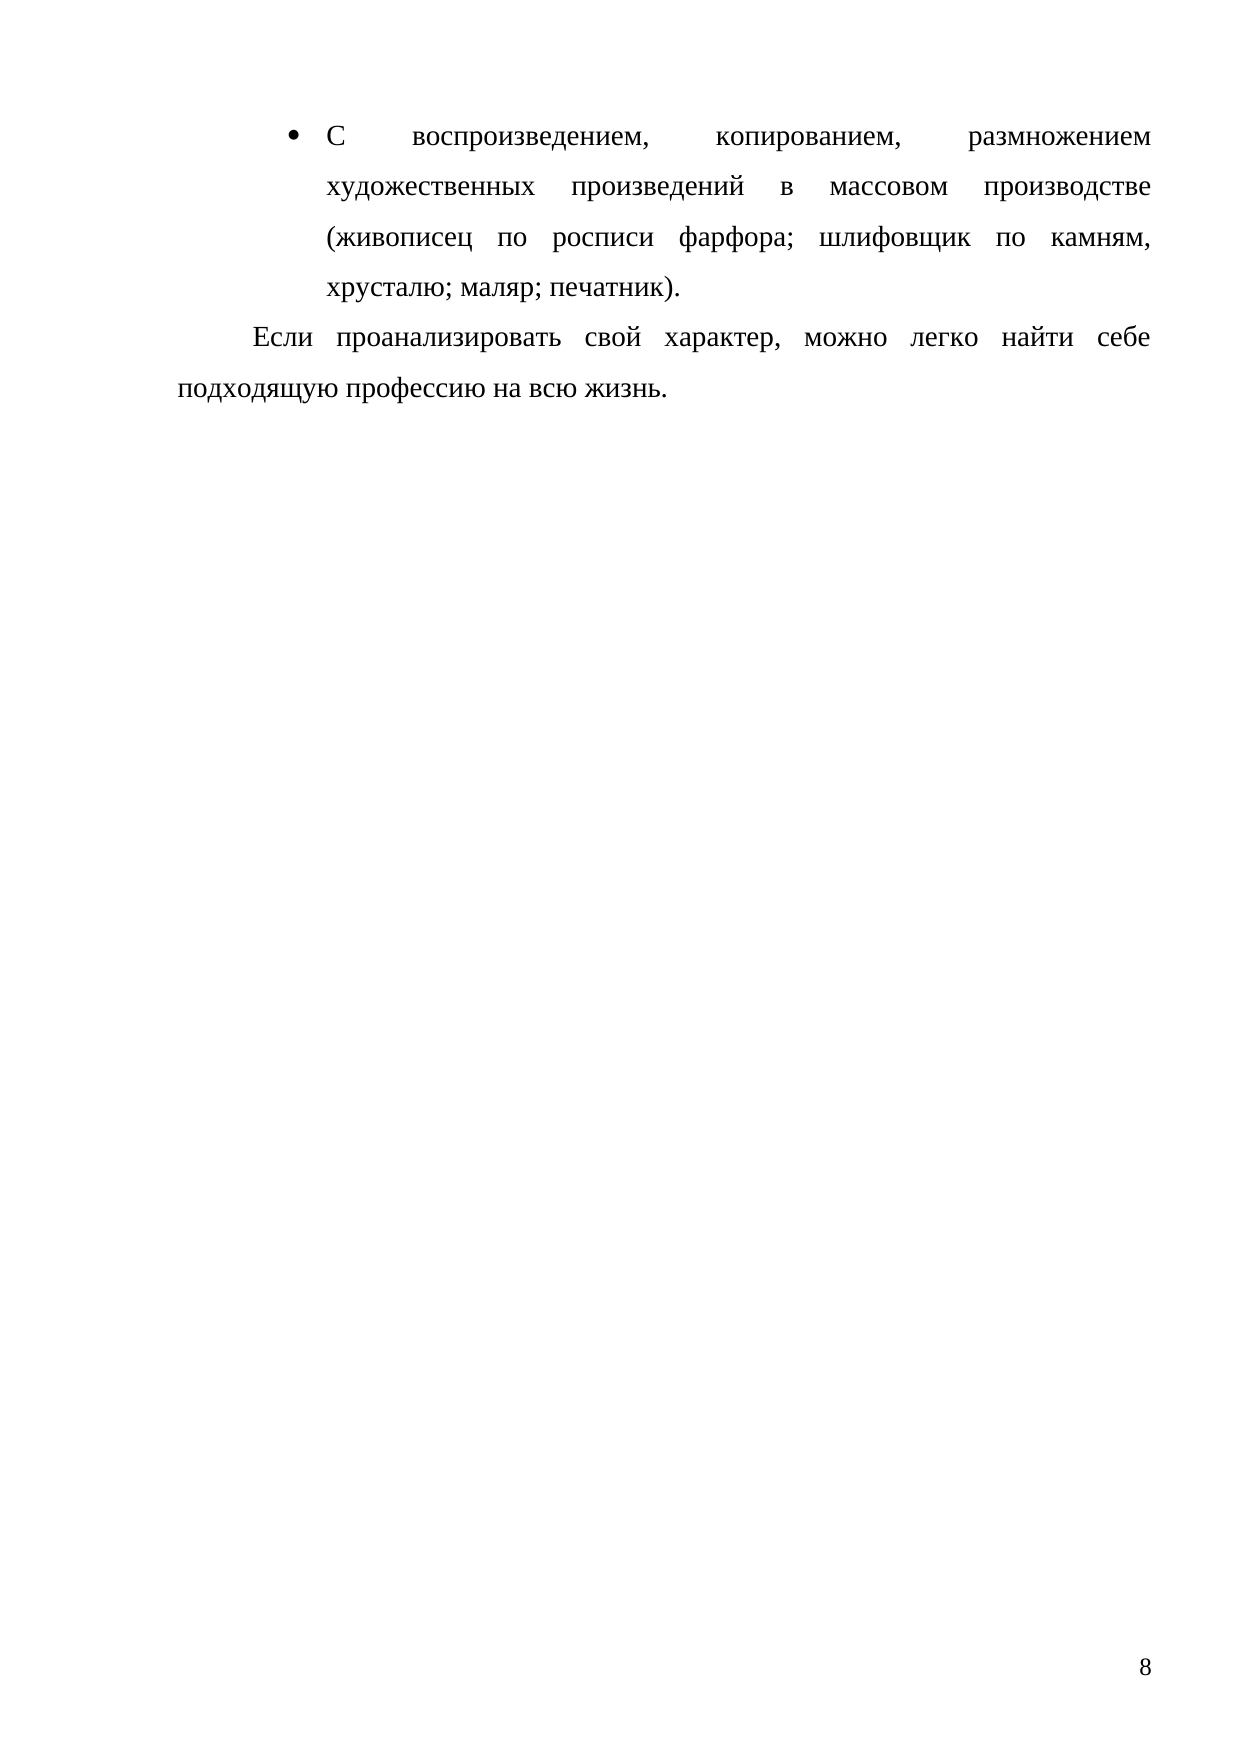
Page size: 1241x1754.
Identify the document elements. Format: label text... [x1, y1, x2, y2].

text Если проанализировать свой характер, можно легко найти себе подходящую профессию на всю жизнь. [177, 319, 1152, 403]
list С воспроизведением, копированием, размножением художественных произведений в массовом производстве (живописец по росписи фарфора; шлифовщик по камням, хрусталю; маляр; печатник). [288, 118, 1152, 303]
